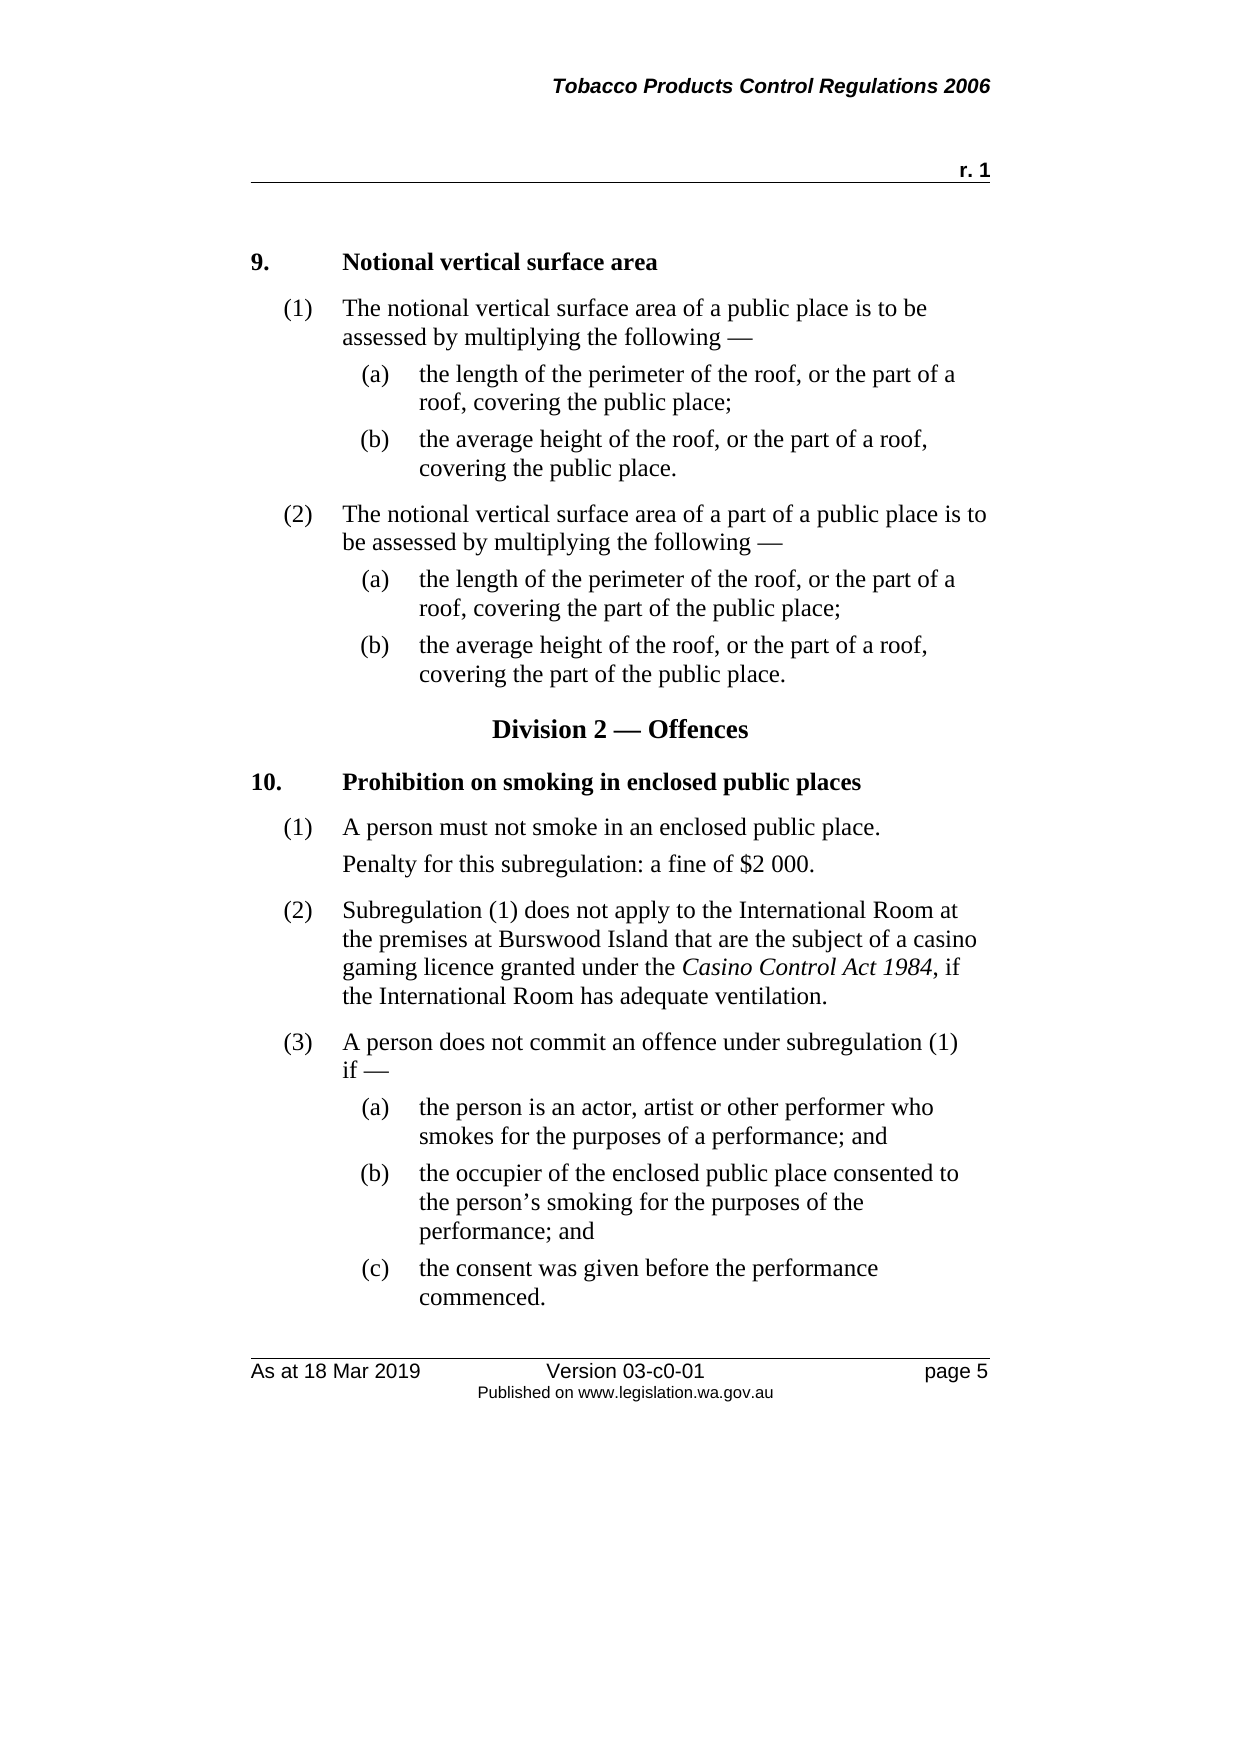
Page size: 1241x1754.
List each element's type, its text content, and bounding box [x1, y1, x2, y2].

text (a) the length of the perimeter of the roof, or the part of a roof, covering the public place; [251, 359, 990, 416]
subtitle Division 2 — Offences [251, 713, 990, 744]
subtitle 9. Notional vertical surface area [251, 247, 990, 276]
text (2) Subregulation (1) does not apply to the International Room at the premises at that are the subject of a casino gaming licence granted under the Casino Control Act 1984, if the International Room has adequate ventilation. [251, 895, 990, 1010]
text Penalty for this subregulation: a fine of $2 000. [251, 849, 990, 878]
text (c) the consent was given before the performance commenced. [251, 1253, 990, 1310]
text (b) the occupier of the enclosed public place consented to the person’s smoking for the purposes of the performance; and [251, 1158, 990, 1244]
text (b) the average height of the roof, or the part of a roof, covering the public place. [251, 424, 990, 482]
subtitle 10. Prohibition on smoking in enclosed public places [251, 767, 990, 796]
text (1) The notional vertical surface area of a public place is to be assessed by multiplying the following — [251, 293, 990, 350]
text (b) the average height of the roof, or the part of a roof, covering the part of the public place. [251, 630, 990, 688]
text (1) A person must not smoke in an enclosed public place. [251, 812, 990, 841]
text (3) A person does not commit an offence under subregulation (1) if — [251, 1027, 990, 1084]
text (2) The notional vertical surface area of a part of a public place is to be assessed by multiplying the following — [251, 499, 990, 556]
text (a) the person is an actor, artist or other performer who smokes for the purposes of a performance; and [251, 1092, 990, 1150]
text (a) the length of the perimeter of the roof, or the part of a roof, covering the part of the public place; [251, 564, 990, 622]
